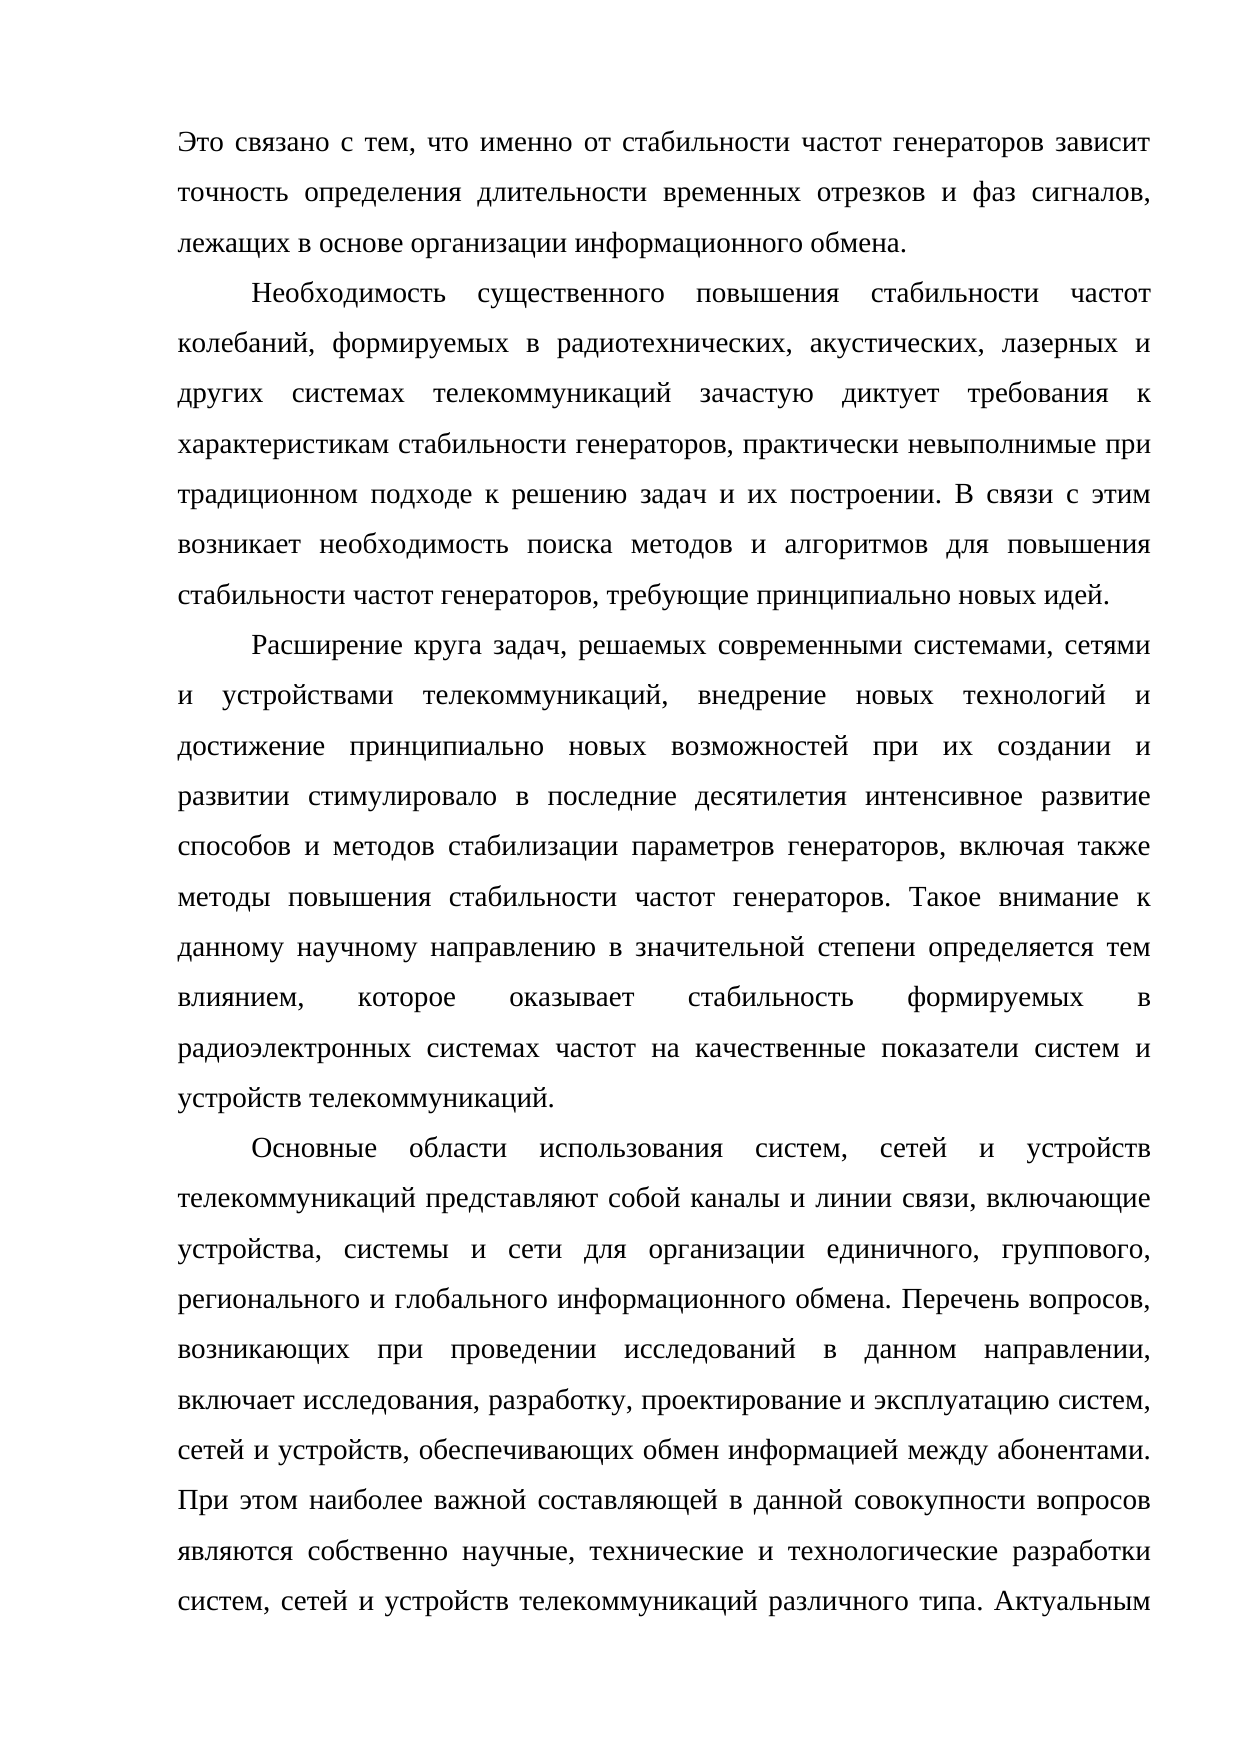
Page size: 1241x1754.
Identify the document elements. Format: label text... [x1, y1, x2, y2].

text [177, 124, 1152, 258]
text Необходимость существенного повышения стабильности частот колебаний, формируемых в радиотехнических, акустических, лазерных и других системах телекоммуникаций зачастую диктует требования к характеристикам стабильности генераторов, практически невыполнимые при традиционном подходе к решению задач и их построении. В связи с этим возникает необходимость поиска методов и алгоритмов для повышения стабильности частот генераторов, требующие принципиально новых идей. [177, 275, 1152, 610]
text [177, 1130, 1152, 1617]
text Расширение круга задач, решаемых современными системами, сетями и устройствами телекоммуникаций, внедрение новых технологий и достижение принципиально новых возможностей при их создании и развитии стимулировало в последние десятилетия интенсивное развитие способов и методов стабилизации параметров генераторов, включая также методы повышения стабильности частот генераторов. Такое внимание к данному научному направлению в значительной степени определяется тем влиянием, которое оказывает стабильность формируемых в радиоэлектронных системах частот на качественные показатели систем и устройств телекоммуникаций. [177, 627, 1152, 1113]
